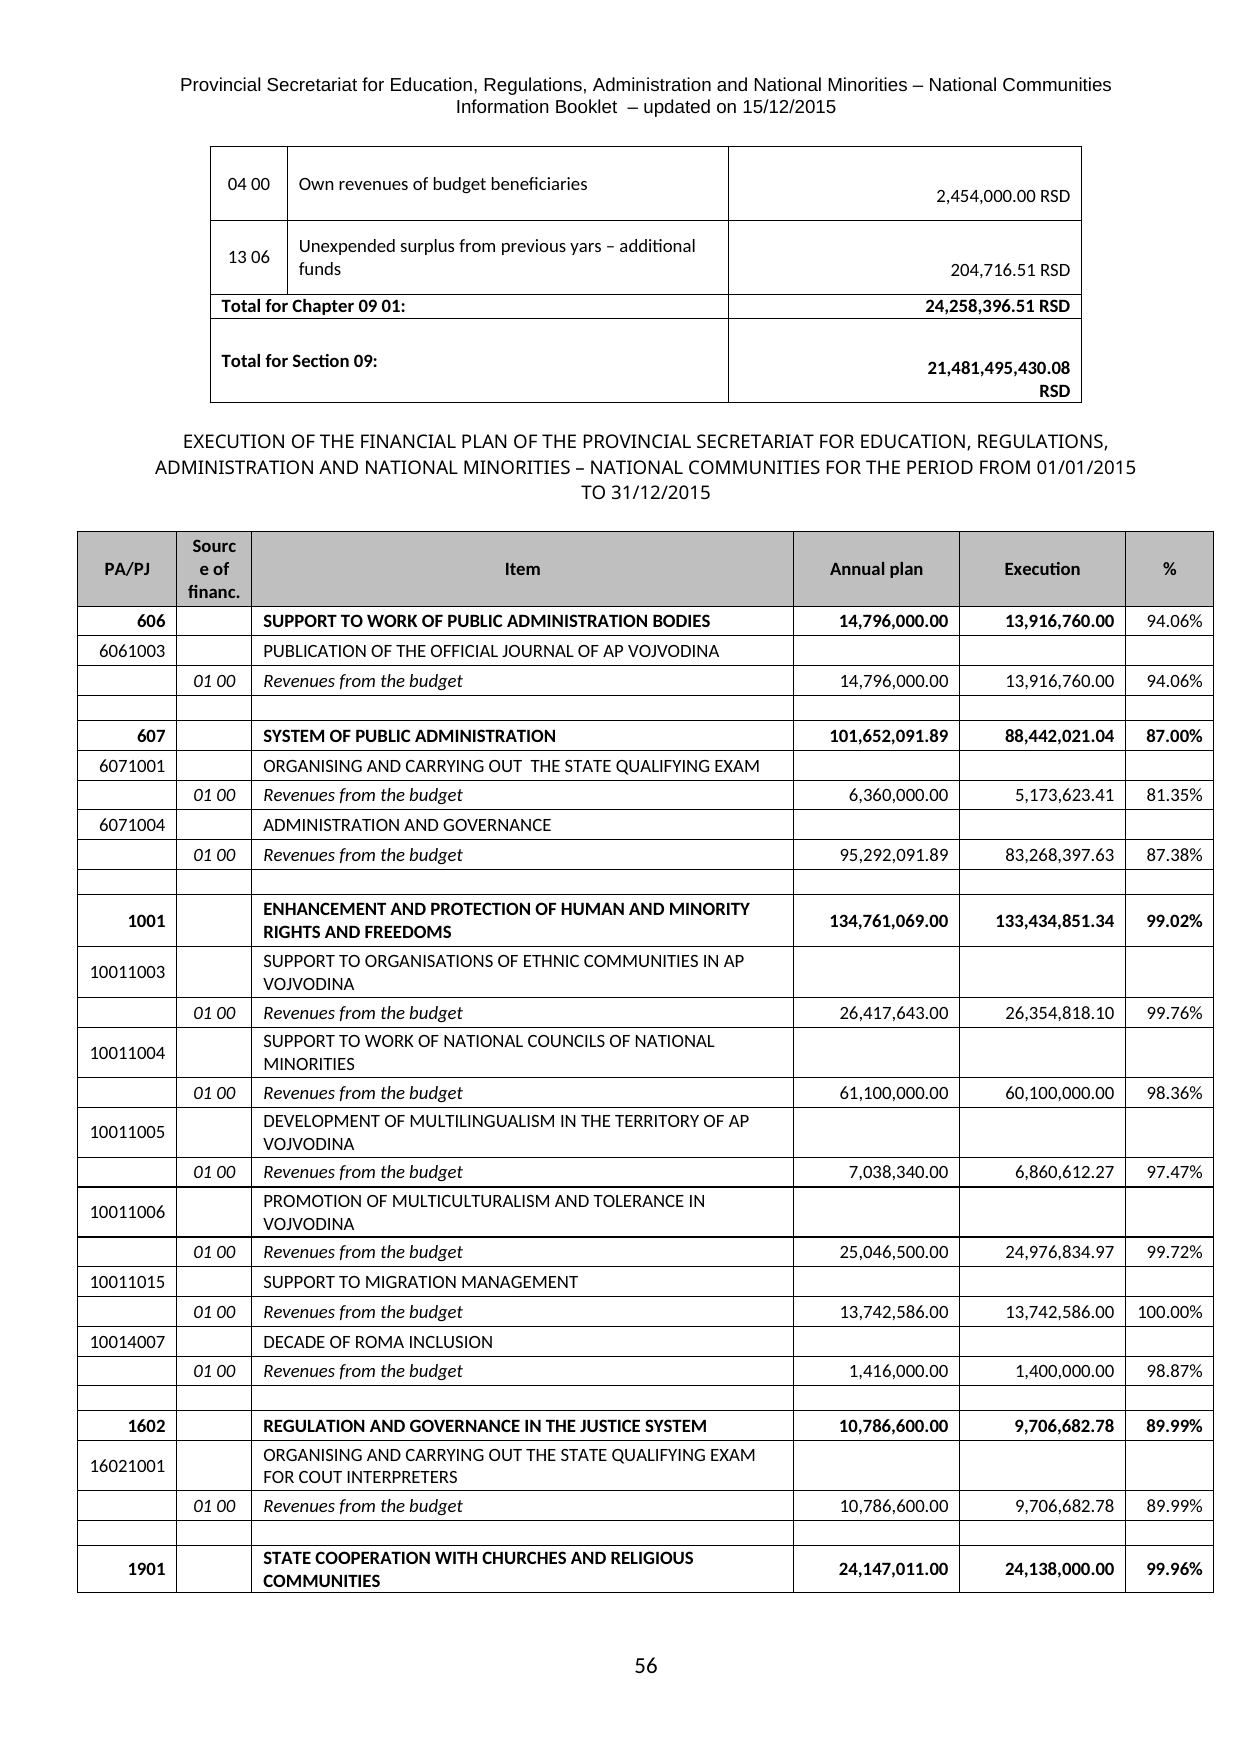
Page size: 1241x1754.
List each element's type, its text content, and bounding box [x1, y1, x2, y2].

table_cell 01 00 [177, 1078, 251, 1107]
table_cell Revenues from the budget [252, 781, 793, 809]
table_cell [78, 696, 176, 720]
table_cell [1126, 1386, 1213, 1410]
table_cell [78, 1238, 176, 1266]
table_cell 95,292,091.89 [794, 840, 959, 869]
table_cell Total for Section 09: [211, 319, 728, 402]
table_cell [78, 1357, 176, 1385]
table_cell [794, 1028, 959, 1077]
table_cell ОRGANISING AND CARRYING OUT THE STATE QUALIFYING EXAM [252, 751, 793, 779]
table_cell [252, 696, 793, 720]
table_cell 81.35% [1126, 781, 1213, 809]
table_cell Revenues from the budget [252, 1158, 793, 1186]
table_cell 101,652,091.89 [794, 721, 959, 750]
table_cell 88,442,021.04 [960, 721, 1125, 750]
table_cell Revenues from the budget [252, 1357, 793, 1385]
table_cell 98.36% [1126, 1078, 1213, 1107]
table_cell 10014007 [78, 1327, 176, 1356]
table_cell [794, 870, 959, 894]
table_cell 204,716.51 RSD [729, 221, 1081, 294]
table_cell [252, 870, 793, 894]
table_cell 1602 [78, 1411, 176, 1440]
table_cell [177, 1188, 251, 1236]
table_cell 89.99% [1126, 1491, 1213, 1520]
table_cell 99.02% [1126, 895, 1213, 946]
table_cell 14,796,000.00 [794, 666, 959, 695]
table_cell [1126, 1327, 1213, 1356]
table_cell [78, 1158, 176, 1186]
table_cell [794, 1327, 959, 1356]
table_header Source of financ. [177, 532, 251, 606]
table_cell [960, 1267, 1125, 1296]
table_cell 99.72% [1126, 1238, 1213, 1266]
table_cell 6,360,000.00 [794, 781, 959, 809]
table_cell 26,354,818.10 [960, 998, 1125, 1027]
table_cell 1001 [78, 895, 176, 946]
table_cell [78, 666, 176, 695]
table_cell 04 00 [211, 147, 287, 220]
table_cell 6071004 [78, 810, 176, 839]
table_cell [960, 1028, 1125, 1077]
table_cell SYSTEM OF PUBLIC ADMINISTRATION [252, 721, 793, 750]
table_cell [177, 810, 251, 839]
table_cell 24,976,834.97 [960, 1238, 1125, 1266]
table_cell [78, 840, 176, 869]
table_cell [960, 1327, 1125, 1356]
table_cell Revenues from the budget [252, 1238, 793, 1266]
table_cell [960, 636, 1125, 665]
table_cell [794, 1188, 959, 1236]
table_cell DECADE OF ROMA INCLUSION [252, 1327, 793, 1356]
table_cell [1126, 696, 1213, 720]
table_cell 133,434,851.34 [960, 895, 1125, 946]
table_cell 83,268,397.63 [960, 840, 1125, 869]
table_cell 01 00 [177, 1297, 251, 1326]
table_cell 94.06% [1126, 666, 1213, 695]
table_cell 99.96% [1126, 1546, 1213, 1592]
table_cell 6071001 [78, 751, 176, 779]
table_cell 97.47% [1126, 1158, 1213, 1186]
table_cell [177, 1441, 251, 1490]
table_cell [177, 1108, 251, 1157]
table_header Item [252, 532, 793, 606]
table_cell [1126, 1028, 1213, 1077]
table_cell SUPPORT TO ORGANISATIONS OF ETHNIC COMMUNITIES IN AP VOJVODINA [252, 947, 793, 997]
table_cell 6,860,612.27 [960, 1158, 1125, 1186]
table_cell 1,400,000.00 [960, 1357, 1125, 1385]
table_cell Own revenues of budget beneficiaries [288, 147, 728, 220]
table_cell 13,916,760.00 [960, 666, 1125, 695]
table_cell [794, 696, 959, 720]
table_cell 99.76% [1126, 998, 1213, 1027]
table_cell 01 00 [177, 666, 251, 695]
table_cell [177, 751, 251, 779]
table_cell DEVELOPMENT OF MULTILINGUALISM IN THE TERRITORY OF AP VOJVODINA [252, 1108, 793, 1157]
table_cell [78, 1078, 176, 1107]
table_cell [177, 636, 251, 665]
table_cell 10011003 [78, 947, 176, 997]
table_cell 13,916,760.00 [960, 607, 1125, 635]
table_cell 1,416,000.00 [794, 1357, 959, 1385]
table_cell [960, 696, 1125, 720]
table_cell [177, 870, 251, 894]
table_cell 01 00 [177, 840, 251, 869]
table_cell [794, 1386, 959, 1410]
table_header Execution [960, 532, 1125, 606]
table_cell PUBLICATION OF THE OFFICIAL JOURNAL OF AP VOJVODINA [252, 636, 793, 665]
table_cell Revenues from the budget [252, 666, 793, 695]
table_cell 21,481,495,430.08 RSD [729, 319, 1081, 402]
table_cell 87.38% [1126, 840, 1213, 869]
table_cell 01 00 [177, 1357, 251, 1385]
table_cell [78, 1491, 176, 1520]
table_cell 13 06 [211, 221, 287, 294]
table_cell [794, 636, 959, 665]
table_cell 13,742,586.00 [794, 1297, 959, 1326]
table_cell [960, 947, 1125, 997]
table_cell 01 00 [177, 1158, 251, 1186]
table_cell [794, 751, 959, 779]
table_cell 9,706,682.78 [960, 1491, 1125, 1520]
table_cell [177, 1267, 251, 1296]
table_cell [1126, 947, 1213, 997]
table_cell [1126, 751, 1213, 779]
text EXECUTION OF THE FINANCIAL PLAN OF THE PROVINCIAL SECRETARIAT FOR EDUCATION, REGULATIONS, ADMINISTRATION AND NATIONAL MINORITIES – NATIONAL COMMUNITIES FOR THE PERIOD FROM 01/01/2015 TO 31/12/2015 [148, 428, 1144, 505]
table_header Annual plan [794, 532, 959, 606]
table_cell [78, 781, 176, 809]
table_cell 14,796,000.00 [794, 607, 959, 635]
table_cell 10,786,600.00 [794, 1411, 959, 1440]
table_cell [78, 870, 176, 894]
table_cell 2,454,000.00 RSD [729, 147, 1081, 220]
table_cell [1126, 870, 1213, 894]
table_cell Revenues from the budget [252, 1078, 793, 1107]
table_cell ENHANCEMENT AND PROTECTION OF HUMAN AND MINORITY RIGHTS AND FREEDOMS [252, 895, 793, 946]
table_cell [177, 721, 251, 750]
table_cell [177, 895, 251, 946]
table_cell [794, 810, 959, 839]
table_cell REGULATION AND GOVERNANCE IN THE JUSTICE SYSTEM [252, 1411, 793, 1440]
table_cell 10011006 [78, 1188, 176, 1236]
table_cell 10,786,600.00 [794, 1491, 959, 1520]
table_cell [78, 1297, 176, 1326]
table_cell [177, 1028, 251, 1077]
table_cell [1126, 636, 1213, 665]
table_cell [177, 1327, 251, 1356]
table_cell [794, 947, 959, 997]
table_cell [794, 1108, 959, 1157]
table_cell [1126, 1188, 1213, 1236]
table_cell 16021001 [78, 1441, 176, 1490]
table_cell 1901 [78, 1546, 176, 1592]
table_cell 10011004 [78, 1028, 176, 1077]
table_cell SUPPORT TO WORK OF PUBLIC ADMINISTRATION BODIES [252, 607, 793, 635]
table_cell Revenues from the budget [252, 840, 793, 869]
table_cell [960, 751, 1125, 779]
table_cell ADMINISTRATION AND GOVERNANCE [252, 810, 793, 839]
table_cell 7,038,340.00 [794, 1158, 959, 1186]
table_cell [252, 1386, 793, 1410]
table_cell [960, 1188, 1125, 1236]
table_cell [960, 1441, 1125, 1490]
table_cell 24,258,396.51 RSD [729, 295, 1081, 318]
table_cell 26,417,643.00 [794, 998, 959, 1027]
table_cell SUPPORT TO MIGRATION MANAGEMENT [252, 1267, 793, 1296]
table_cell [960, 1521, 1125, 1545]
table_cell Unexpended surplus from previous yars – additional funds [288, 221, 728, 294]
table_cell 5,173,623.41 [960, 781, 1125, 809]
table_cell 6061003 [78, 636, 176, 665]
table_cell 134,761,069.00 [794, 895, 959, 946]
table_cell 01 00 [177, 1238, 251, 1266]
table_cell 61,100,000.00 [794, 1078, 959, 1107]
table_cell 89.99% [1126, 1411, 1213, 1440]
table_cell [252, 1521, 793, 1545]
table_cell 01 00 [177, 781, 251, 809]
table_cell 01 00 [177, 1491, 251, 1520]
table_cell [794, 1267, 959, 1296]
table_cell 94.06% [1126, 607, 1213, 635]
table_cell ОRGANISING AND CARRYING OUT THE STATE QUALIFYING EXAM FOR COUT INTERPRETERS [252, 1441, 793, 1490]
table_cell [177, 696, 251, 720]
table_cell 60,100,000.00 [960, 1078, 1125, 1107]
table_header PA/PJ [78, 532, 176, 606]
table_cell [1126, 1521, 1213, 1545]
table_cell [960, 870, 1125, 894]
table_cell 10011005 [78, 1108, 176, 1157]
table_cell 10011015 [78, 1267, 176, 1296]
table_cell [1126, 1441, 1213, 1490]
table_cell 9,706,682.78 [960, 1411, 1125, 1440]
table_cell Revenues from the budget [252, 1491, 793, 1520]
table_cell 607 [78, 721, 176, 750]
table_cell 24,147,011.00 [794, 1546, 959, 1592]
table_cell [960, 1386, 1125, 1410]
table_cell [177, 607, 251, 635]
table_cell [1126, 1267, 1213, 1296]
table_cell [177, 947, 251, 997]
table_cell [177, 1521, 251, 1545]
table_cell [177, 1546, 251, 1592]
table_cell Total for Chapter 09 01: [211, 295, 728, 318]
table_cell Revenues from the budget [252, 998, 793, 1027]
table_cell [1126, 1108, 1213, 1157]
table_cell [177, 1411, 251, 1440]
table_cell 100.00% [1126, 1297, 1213, 1326]
table_cell [78, 1521, 176, 1545]
table_cell [960, 810, 1125, 839]
table_cell [794, 1521, 959, 1545]
table_cell [78, 1386, 176, 1410]
table_cell [177, 1386, 251, 1410]
table_cell [78, 998, 176, 1027]
table_cell Revenues from the budget [252, 1297, 793, 1326]
table_header % [1126, 532, 1213, 606]
table_cell [960, 1108, 1125, 1157]
table_cell 24,138,000.00 [960, 1546, 1125, 1592]
table_cell 98.87% [1126, 1357, 1213, 1385]
table_cell PROMOTION OF MULTICULTURALISM AND TOLERANCE IN VOJVODINA [252, 1188, 793, 1236]
table_cell 25,046,500.00 [794, 1238, 959, 1266]
table_cell [1126, 810, 1213, 839]
table_cell 606 [78, 607, 176, 635]
table_cell SUPPORT TO WORK OF NATIONAL COUNCILS OF NATIONAL MINORITIES [252, 1028, 793, 1077]
table_cell 01 00 [177, 998, 251, 1027]
table_cell 13,742,586.00 [960, 1297, 1125, 1326]
table_cell 87.00% [1126, 721, 1213, 750]
table_cell STATE COOPERATION WITH CHURCHES AND RELIGIOUS COMMUNITIES [252, 1546, 793, 1592]
table_cell [794, 1441, 959, 1490]
